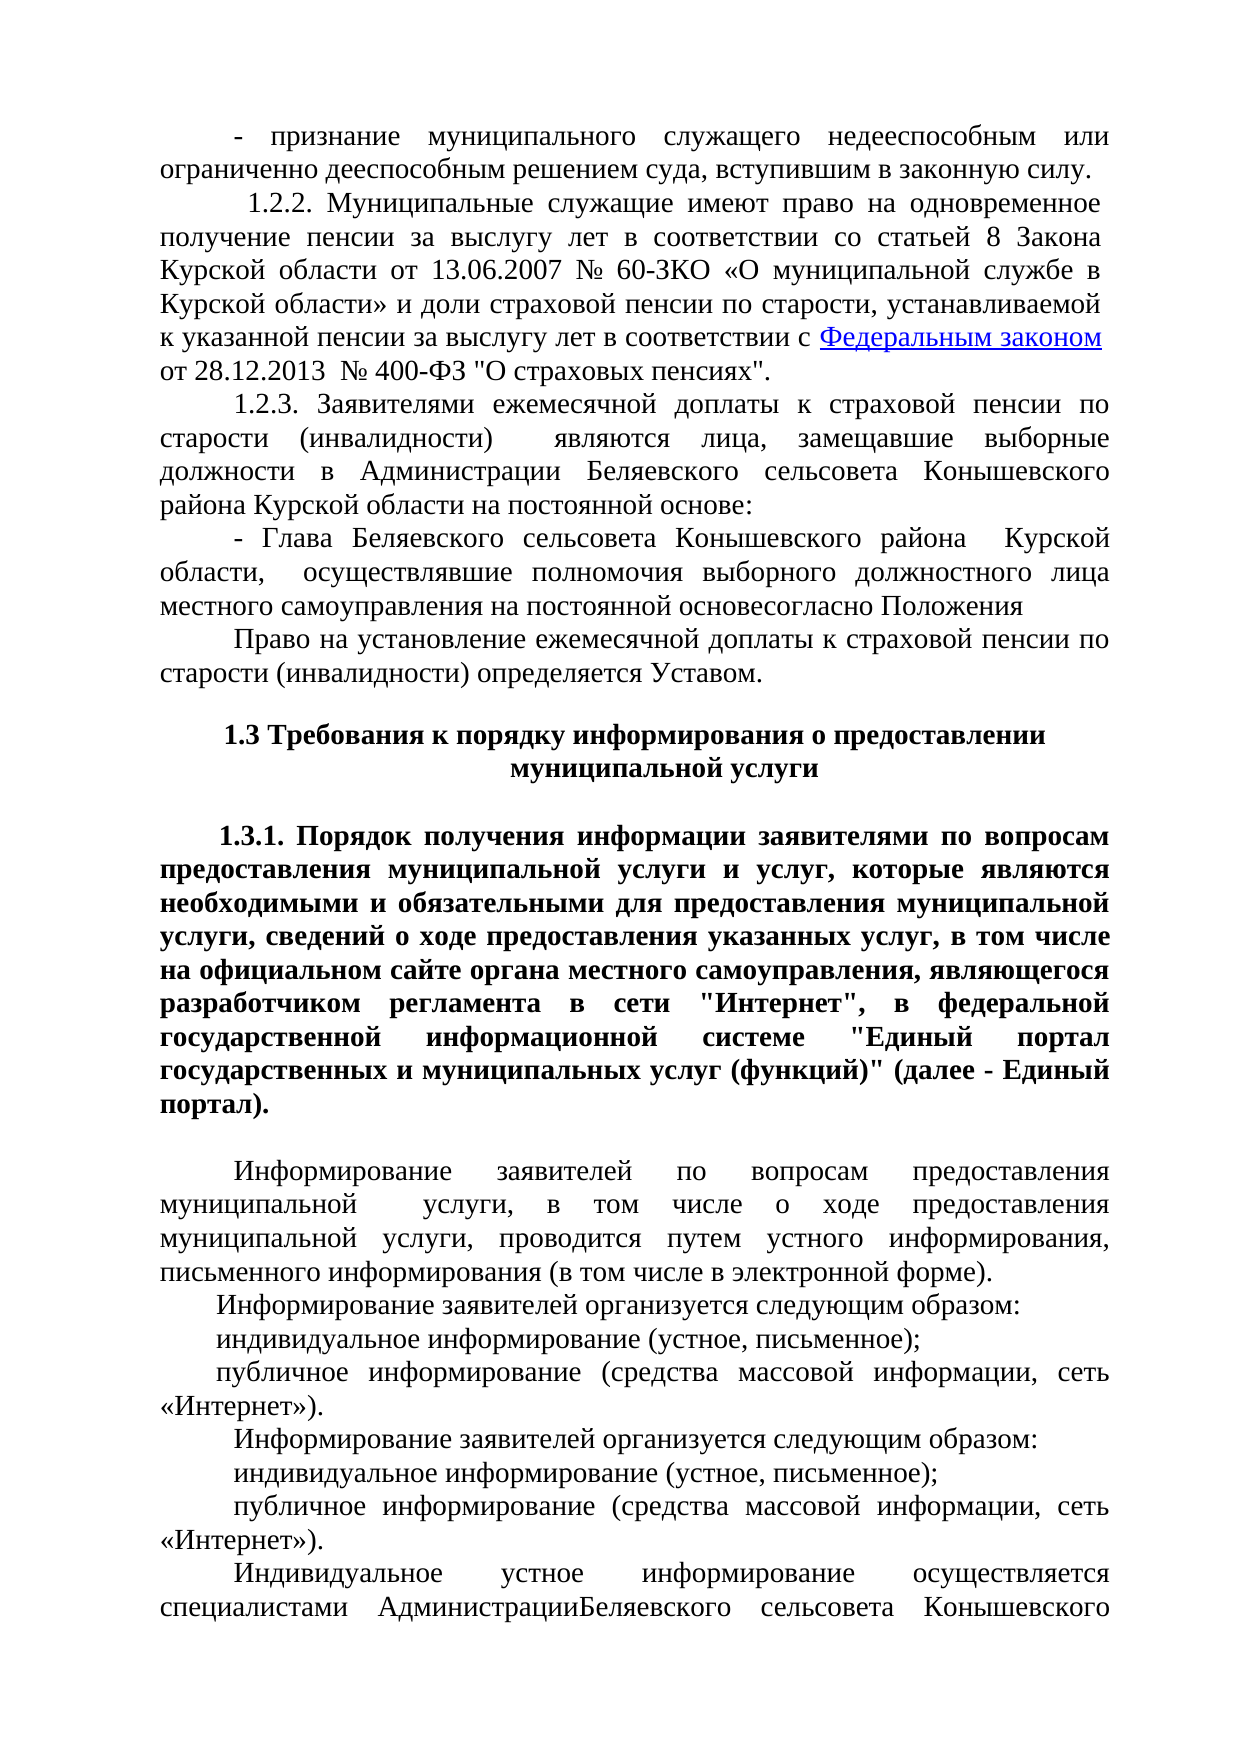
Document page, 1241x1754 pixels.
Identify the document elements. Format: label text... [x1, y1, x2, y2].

text - признание муниципального служащего недееспособным или ограниченно дееспособным решением суда, вступившим в законную силу. [159, 118, 1110, 185]
text индивидуальное информирование (устное, письменное); [159, 1455, 1110, 1488]
text 1.2.3. Заявителями ежемесячной доплаты к страховой пенсии по старости (инвалидности) являются лица, замещавшие выборные должности в Администрации Беляевского сельсовета Конышевского района Курской области на постоянной основе: [159, 386, 1110, 521]
text 1.3 Требования к порядку информирования о предоставлении [159, 717, 1110, 751]
text муниципальной услуги [159, 751, 1110, 784]
text индивидуальное информирование (устное, письменное); [159, 1321, 1110, 1354]
text Информирование заявителей организуется следующим образом: [159, 1421, 1110, 1455]
text 1.3.1. Порядок получения информации заявителями по вопросам предоставления муниципальной услуги и услуг, которые являются необходимыми и обязательными для предоставления муниципальной услуги, сведений о ходе предоставления указанных услуг, в том числе на официальном сайте органа местного самоуправления, являющегося разработчиком регламента в сети "Интернет", в федеральной государственной информационной системе "Единый портал государственных и муниципальных услуг (функций)" (далее - Единый портал). [159, 818, 1110, 1119]
text Информирование заявителей по вопросам предоставления муниципальной услуги, в том числе о ходе предоставления муниципальной услуги, проводится путем устного информирования, письменного информирования (в том числе в электронной форме). [159, 1153, 1110, 1287]
text - Глава Беляевского сельсовета Конышевского района Курской области, осуществлявшие полномочия выборного должностного лица местного самоуправления на постоянной основесогласно Положения [159, 521, 1110, 621]
text публичное информирование (средства массовой информации, сеть «Интернет»). [159, 1488, 1110, 1556]
text Право на установление ежемесячной доплаты к страховой пенсии по старости (инвалидности) определяется Уставом. [159, 621, 1110, 688]
text 1.2.2. Муниципальные служащие имеют право на одновременное получение пенсии за выслугу лет в соответствии со статьей 8 Закона Курской области от 13.06.2007 № 60-ЗКО «О муниципальной службе в Курской области» и доли страховой пенсии по старости, устанавливаемой к указанной пенсии за выслугу лет в соответствии с Федеральным законом от 28.12.2013 № 400-ФЗ "О страховых пенсиях". [159, 185, 1102, 386]
text Информирование заявителей организуется следующим образом: [159, 1287, 1110, 1321]
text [159, 1556, 1110, 1623]
text публичное информирование (средства массовой информации, сеть «Интернет»). [159, 1354, 1110, 1421]
